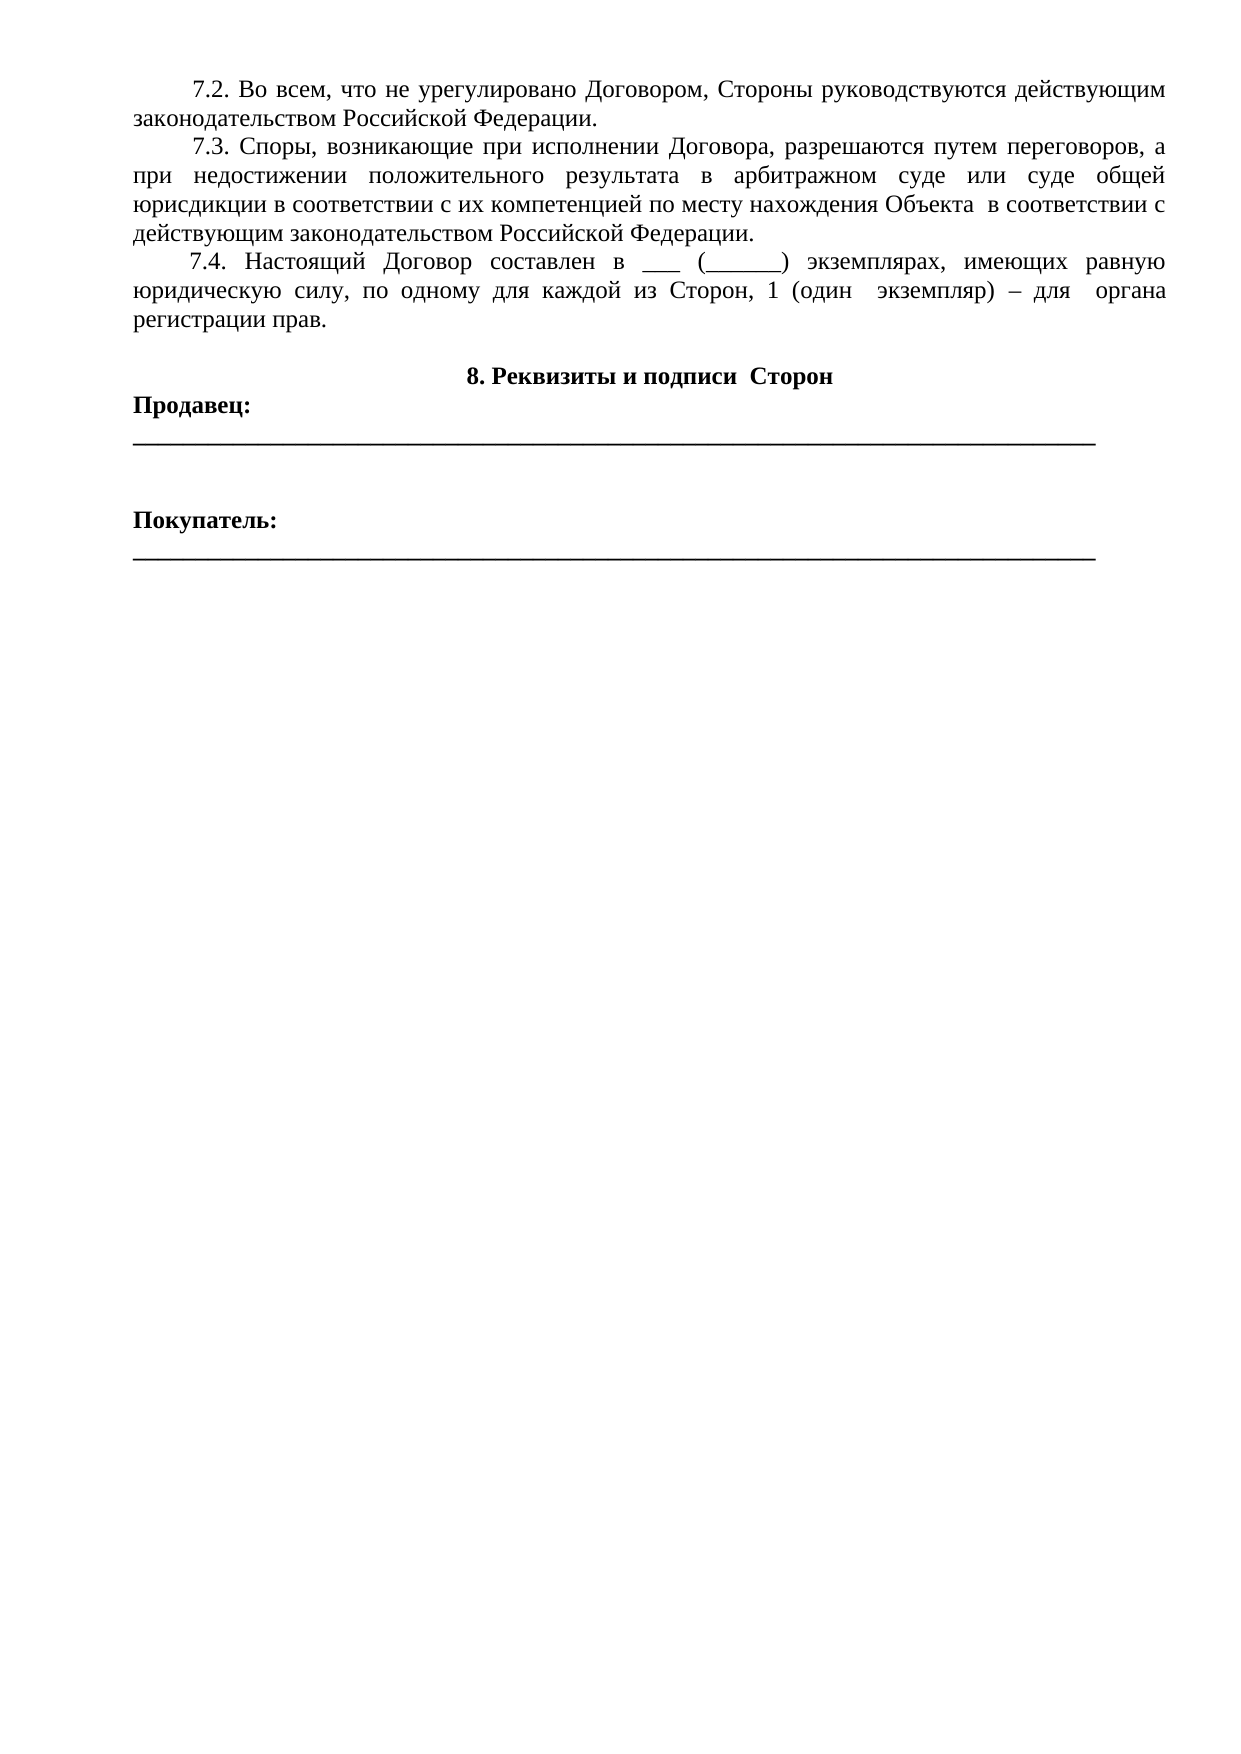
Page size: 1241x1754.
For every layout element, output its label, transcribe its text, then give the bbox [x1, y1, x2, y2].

text Продавец: [133, 390, 1167, 419]
text 8. Реквизиты и подписи Сторон [133, 361, 1167, 390]
text Покупатель: [133, 505, 1167, 534]
text 7.2. Во всем, что не урегулировано Договором, Стороны руководствуются действующим законодательством Российской Федерации. [133, 74, 1167, 131]
text 7.3. Споры, возникающие при исполнении Договора, разрешаются путем переговоров, а при недостижении положительного результата в арбитражном суде или суде общей юрисдикции в соответствии с их компетенцией по месту нахождения Объекта в соответствии с действующим законодательством Российской Федерации. [133, 131, 1167, 246]
text _____________________________________________________________________________ [133, 419, 1167, 448]
text 7.4. Настоящий Договор составлен в ___ (______) экземплярах, имеющих равную юридическую силу, по одному для каждой из Сторон, 1 (один экземпляр) – для органа регистрации прав. [133, 246, 1167, 333]
text _____________________________________________________________________________ [133, 534, 1167, 563]
